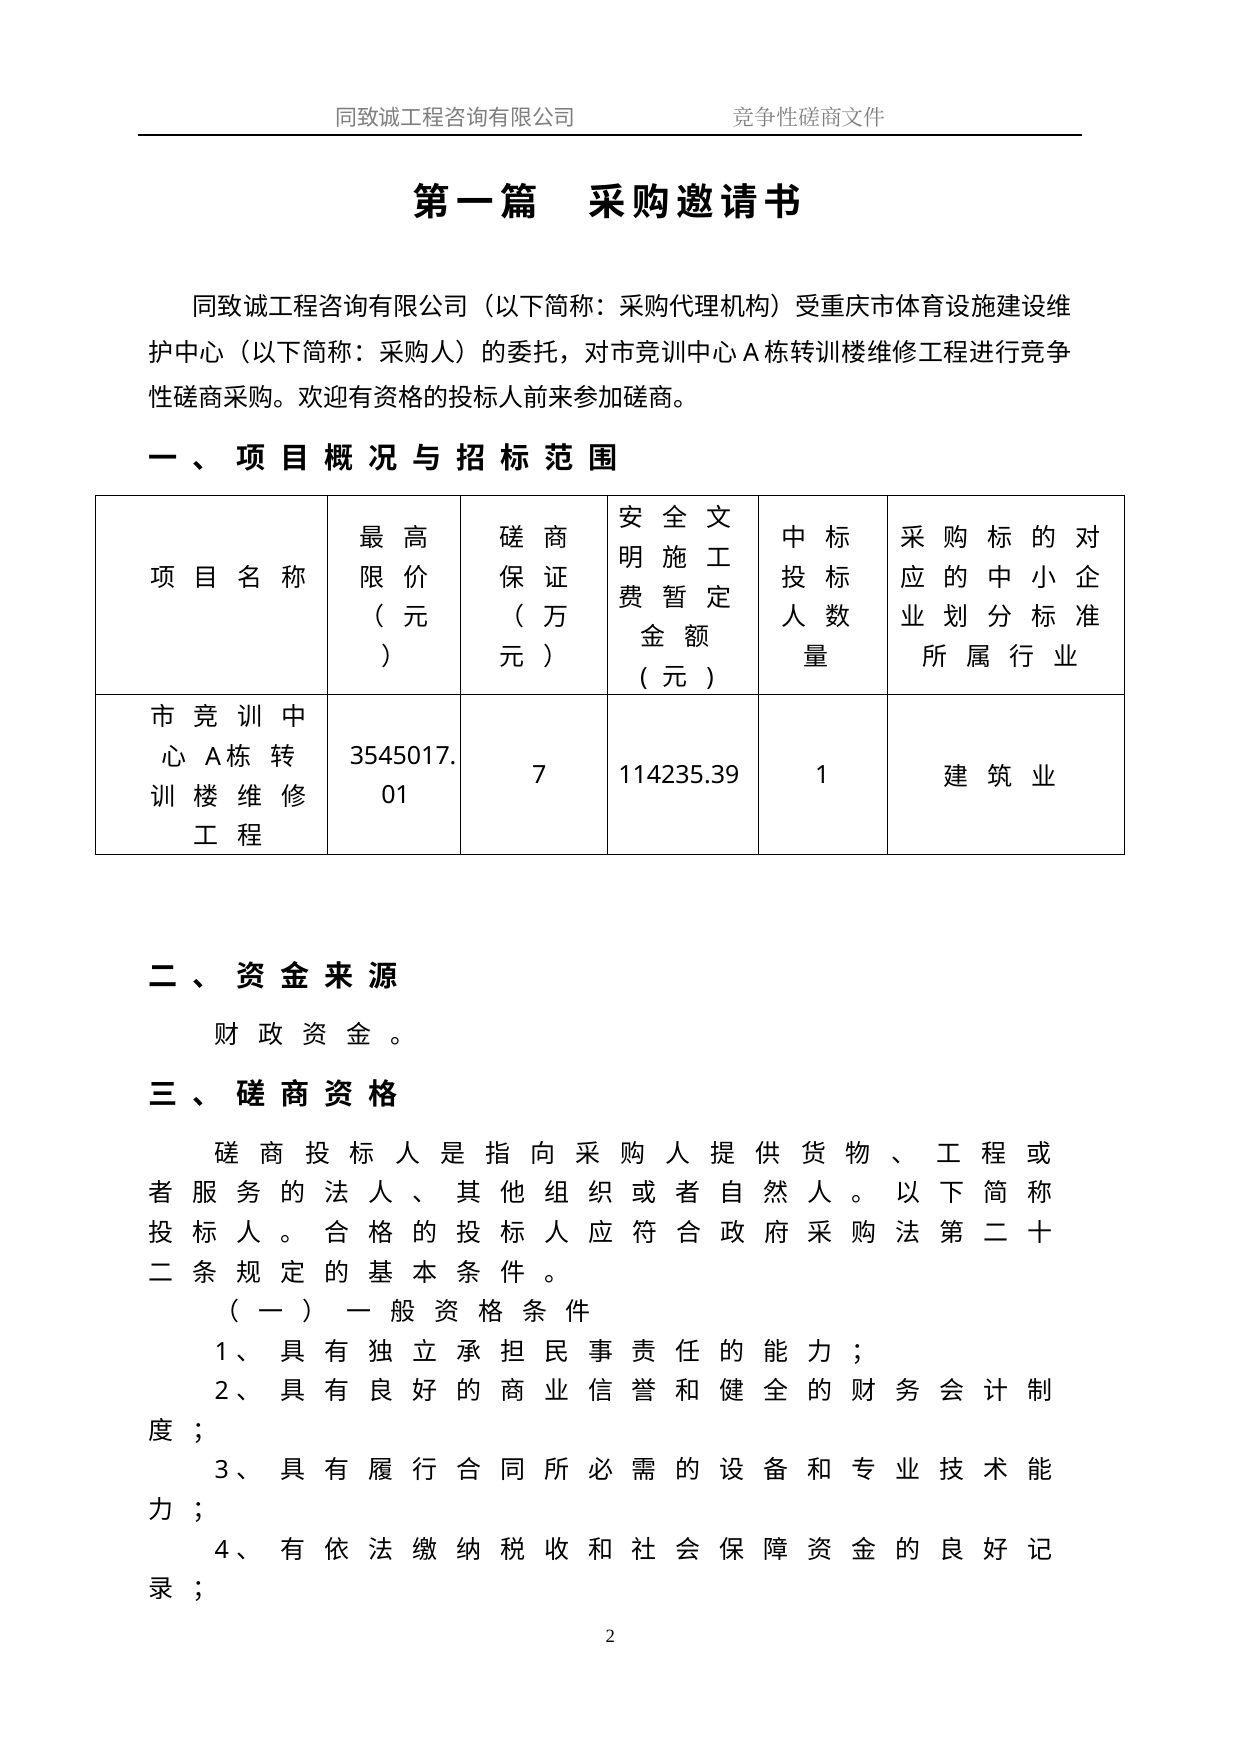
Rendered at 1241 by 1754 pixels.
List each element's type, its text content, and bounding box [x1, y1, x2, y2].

table_cell 市竞训中心A栋转训楼维修工程 [96, 695, 327, 853]
subtitle 三、磋商资格 [148, 1052, 1072, 1132]
table_header 最高限价 （元） [328, 496, 460, 694]
text 2、具有良好的商业信誉和健全的财务会计制度； [148, 1369, 1072, 1448]
text 3、具有履行合同所必需的设备和专业技术能力； [148, 1448, 1072, 1527]
subtitle 二、资金来源 [148, 934, 1072, 1013]
table_cell 3545017.01 [328, 695, 460, 853]
subtitle 一、项目概况与招标范围 [148, 416, 1072, 495]
text 财政资金。 [148, 1013, 1072, 1052]
table_cell 7 [461, 695, 607, 853]
table_header 安全文明施工费暂定金额(元) [608, 496, 758, 694]
subtitle 采购邀请书 [36, 160, 1072, 239]
table_header 项目名称 [96, 496, 327, 694]
table_header 采购标的对应的中小企业划分标准所属行业 [888, 496, 1124, 694]
text 磋商投标人是指向采购人提供货物、工程或者服务的法人、其他组织或者自然人。以下简称投标人。合格的投标人应符合政府采购法第二十二条规定的基本条件。 [148, 1132, 1072, 1290]
table_header 磋商保证金 （万元） [461, 496, 607, 694]
table_cell 114235.39 [608, 695, 758, 853]
table_header 中标投标人数量 [759, 496, 887, 694]
table_cell 1 [759, 695, 887, 853]
text 1、具有独立承担民事责任的能力； [148, 1329, 1072, 1369]
text 同致诚工程咨询有限公司（以下简称：采购代理机构）受重庆市体育设施建设维护中心（以下简称：采购人）的委托，对市竞训中心A栋转训楼维修工程进行竞争性磋商采购。欢迎有资格的投标人前来参加磋商。 [148, 278, 1072, 416]
text （一）一般资格条件 [148, 1290, 1072, 1329]
table_cell 建筑业 [888, 695, 1124, 853]
text 4、有依法缴纳税收和社会保障资金的良好记录； [148, 1527, 1072, 1607]
